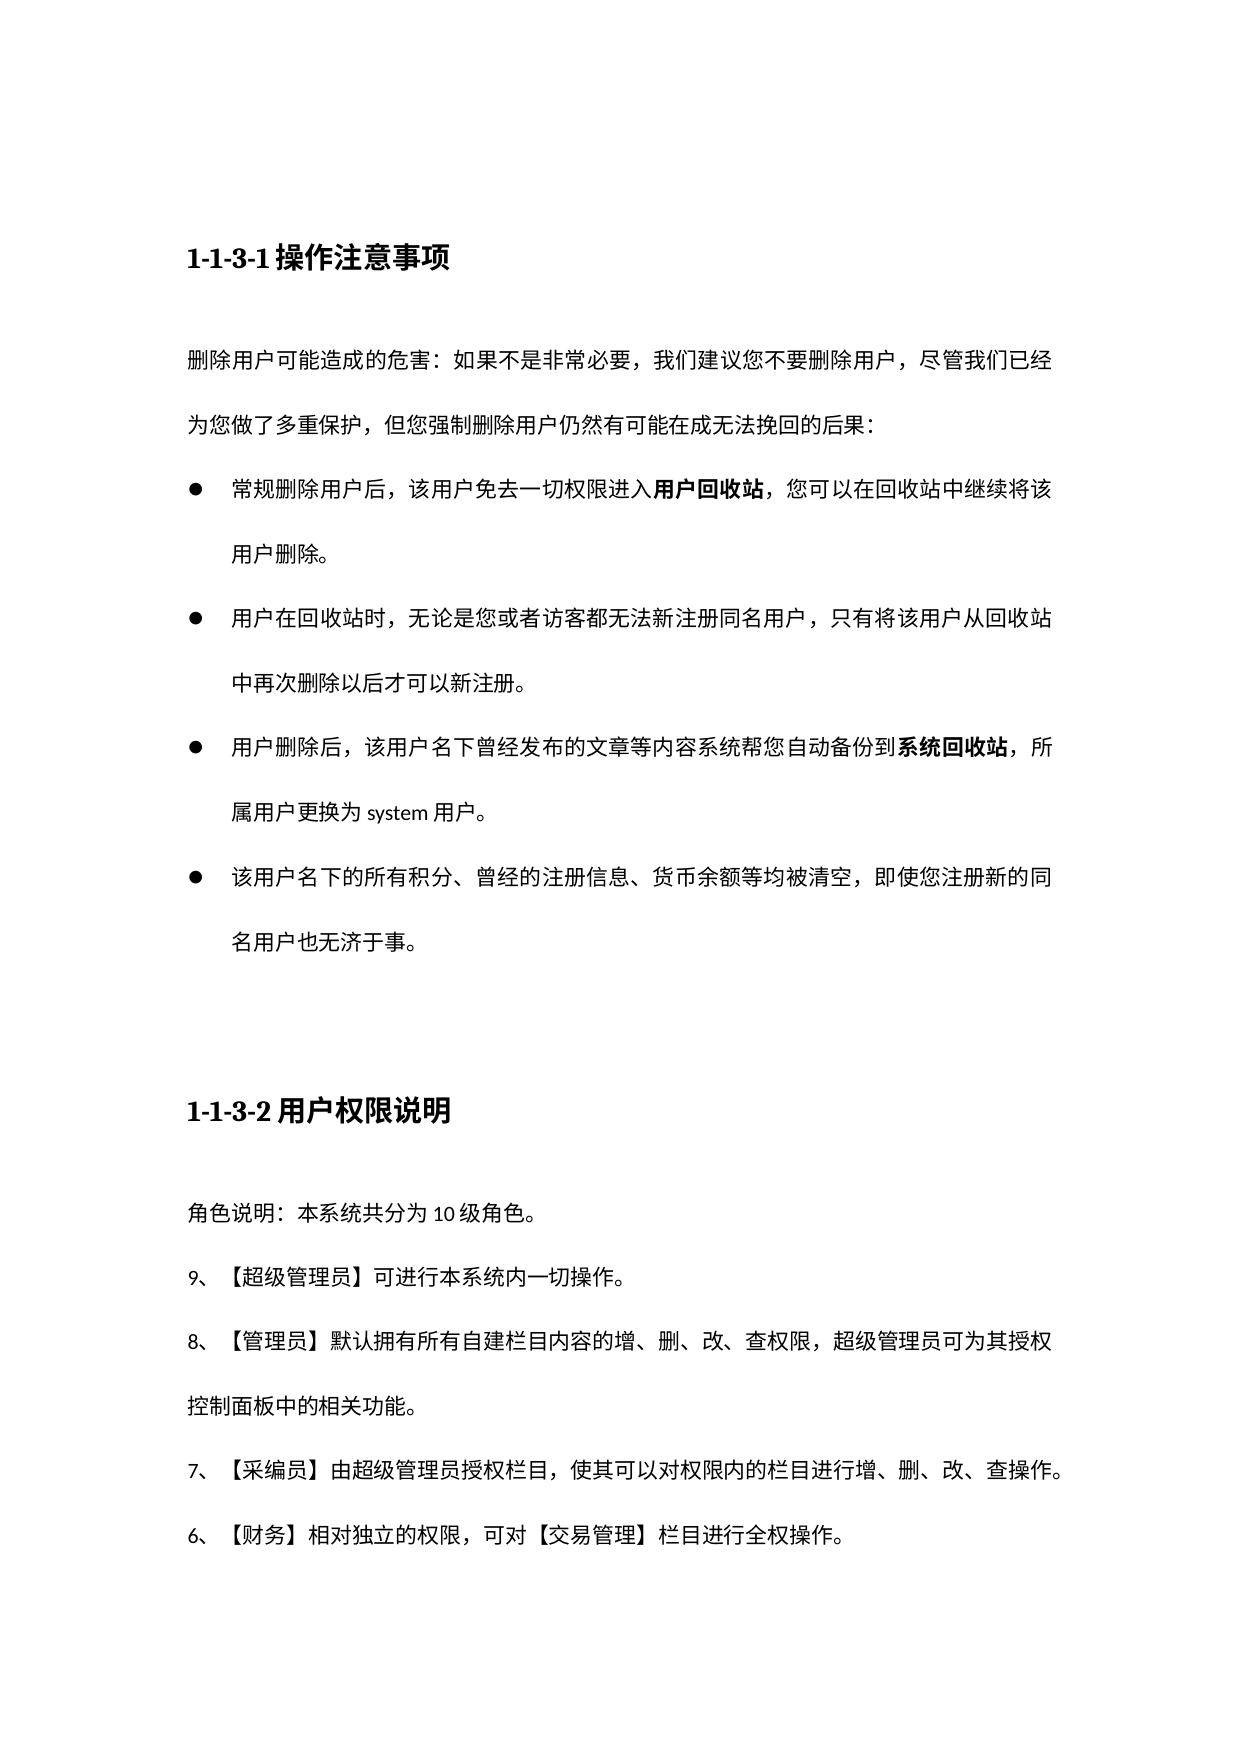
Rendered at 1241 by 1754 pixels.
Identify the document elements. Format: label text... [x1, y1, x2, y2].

list 该用户名下的所有积分、曾经的注册信息、货币余额等均被清空，即使您注册新的同名用户也无济于事。 [187, 859, 1053, 957]
subtitle 1-1-3-2用户权限说明 [187, 1077, 1053, 1142]
list 常规删除用户后，该用户免去一切权限进入用户回收站，您可以在回收站中继续将该用户删除。 [187, 472, 1053, 569]
text 7、【采编员】由超级管理员授权栏目，使其可以对权限内的栏目进行增、删、改、查操作。 [187, 1453, 1053, 1486]
text 角色说明：本系统共分为10级角色。 [187, 1196, 1053, 1228]
text 9、【超级管理员】可进行本系统内一切操作。 [187, 1260, 1053, 1292]
text 8、【管理员】默认拥有所有自建栏目内容的增、删、改、查权限，超级管理员可为其授权控制面板中的相关功能。 [187, 1324, 1053, 1421]
text 6、【财务】相对独立的权限，可对【交易管理】栏目进行全权操作。 [187, 1517, 1053, 1550]
subtitle 1-1-3-1操作注意事项 [187, 224, 1053, 289]
list 用户在回收站时，无论是您或者访客都无法新注册同名用户，只有将该用户从回收站中再次删除以后才可以新注册。 [187, 601, 1053, 698]
text 删除用户可能造成的危害：如果不是非常必要，我们建议您不要删除用户，尽管我们已经为您做了多重保护，但您强制删除用户仍然有可能在成无法挽回的后果： [187, 342, 1053, 440]
list 用户删除后，该用户名下曾经发布的文章等内容系统帮您自动备份到系统回收站，所属用户更换为system用户。 [187, 730, 1053, 827]
